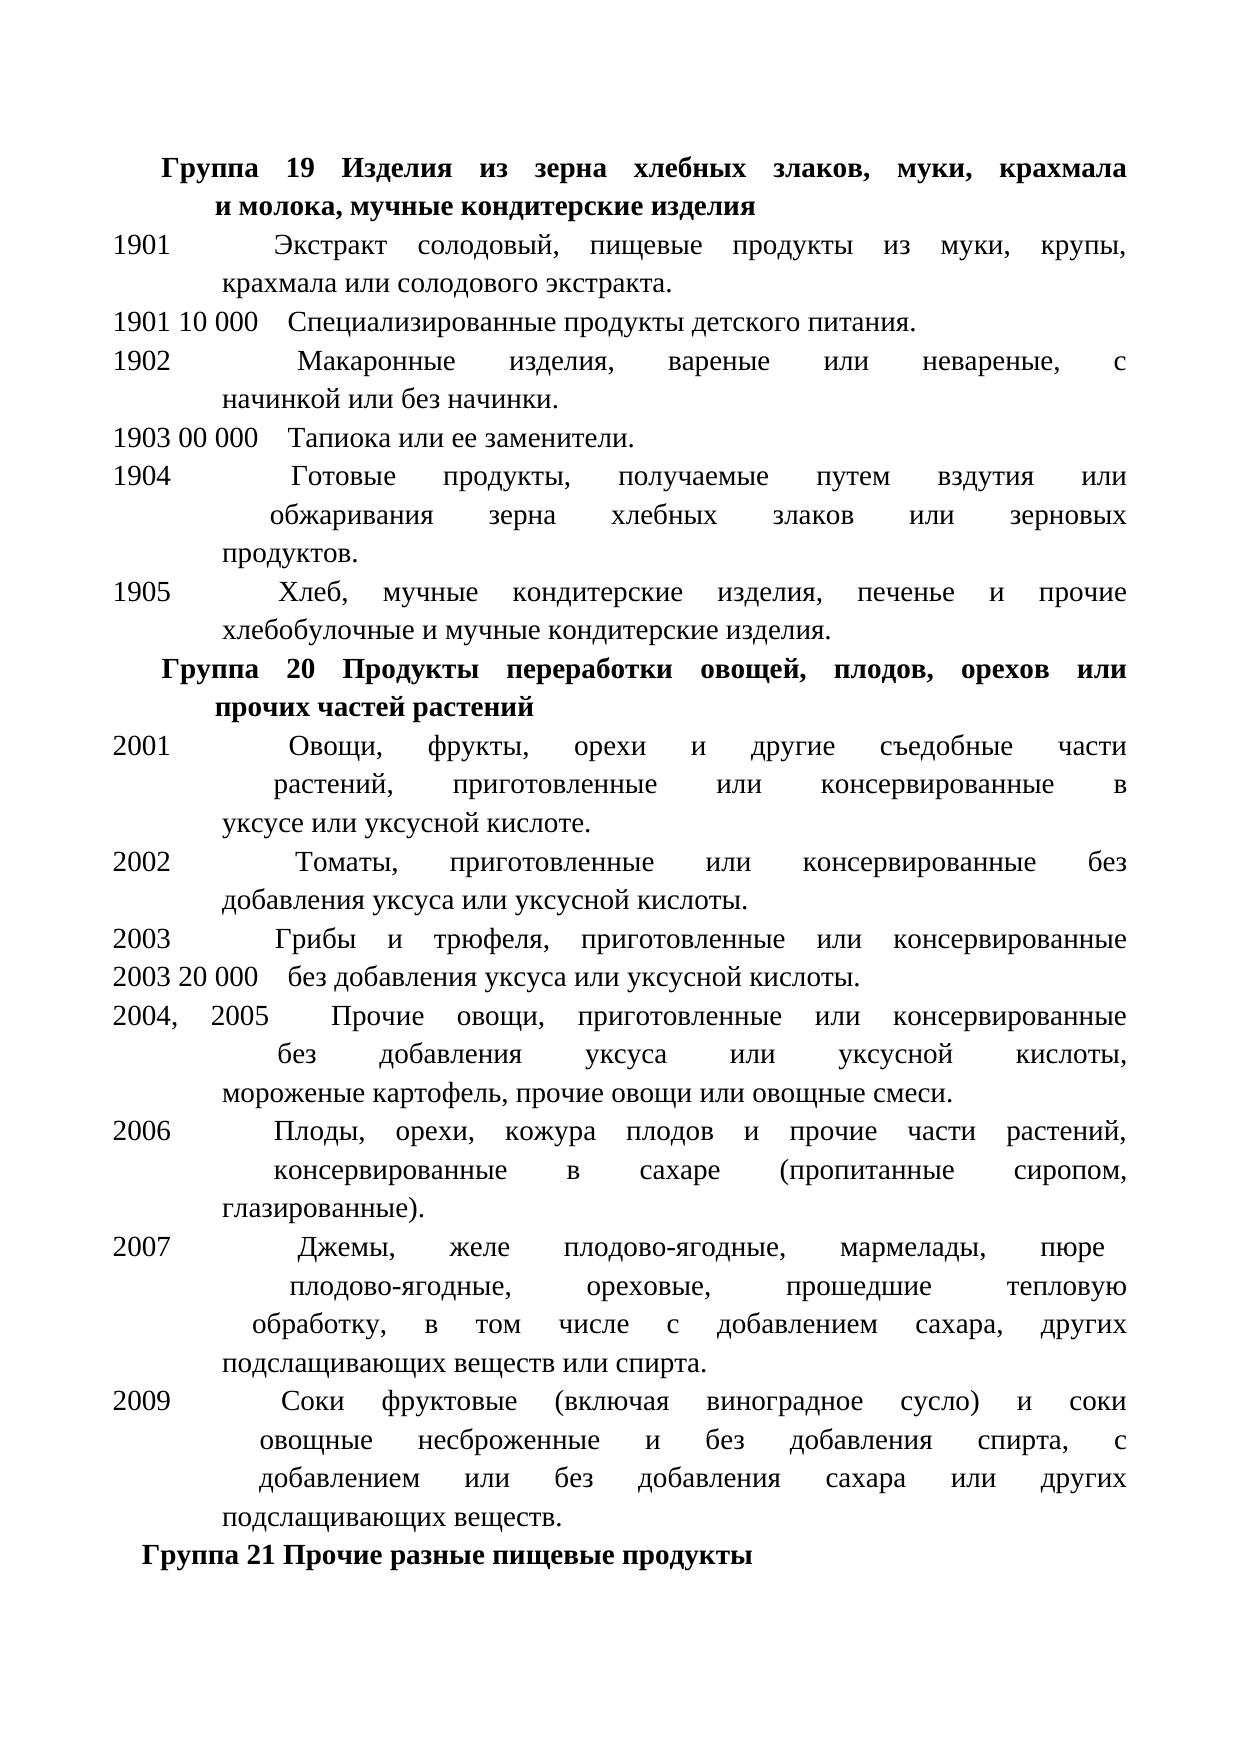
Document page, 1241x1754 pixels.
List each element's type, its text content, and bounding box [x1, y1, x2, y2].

text 2006 Плоды, орехи, кожура плодов и прочие части растений, консервированные в сахаре (пропитанные сиропом, глазированные). [112, 1113, 1128, 1224]
text 1901 Экстракт солодовый, пищевые продукты из муки, крупы, крахмала или солодового экстракта. [112, 227, 1128, 299]
text 1905 Хлеб, мучные кондитерские изделия, печенье и прочие хлебобулочные и мучные кондитерские изделия. [112, 574, 1128, 646]
text 1901 10 000 Специализированные продукты детского питания. [112, 304, 1128, 338]
text Группа 21 Прочие разные пищевые продукты [112, 1537, 1128, 1571]
text 1902 Макаронные изделия, вареные или невареные, с начинкой или без начинки. [112, 343, 1128, 415]
text 2003 Грибы и трюфеля, приготовленные или консервированные 2003 20 000 без добавления уксуса или уксусной кислоты. [112, 921, 1128, 993]
text 2001 Овощи, фрукты, орехи и другие съедобные части растений, приготовленные или консервированные в уксусе или уксусной кислоте. [112, 728, 1128, 839]
text 2007 Джемы, желе плодово-ягодные, мармелады, пюре плодово-ягодные, ореховые, прошедшие тепловую обработку, в том числе с добавлением сахара, других подслащивающих веществ или спирта. [112, 1229, 1128, 1378]
text 1904 Готовые продукты, получаемые путем вздутия или обжаривания зерна хлебных злаков или зерновых продуктов. [112, 458, 1128, 569]
text Группа 20 Продукты переработки овощей, плодов, орехов или прочих частей растений [112, 651, 1128, 723]
text 1903 00 000 Тапиока или ее заменители. [112, 420, 1128, 453]
text 2002 Томаты, приготовленные или консервированные без добавления уксуса или уксусной кислоты. [112, 844, 1128, 916]
text 2004, 2005 Прочие овощи, приготовленные или консервированные без добавления уксуса или уксусной кислоты, мороженые картофель, прочие овощи или овощные смеси. [112, 998, 1128, 1108]
text 2009 Соки фруктовые (включая виноградное сусло) и соки овощные несброженные и без добавления спирта, с добавлением или без добавления сахара или других подслащивающих веществ. [112, 1383, 1128, 1532]
text Группа 19 Изделия из зерна хлебных злаков, муки, крахмала и молока, мучные кондитерские изделия [112, 150, 1128, 222]
